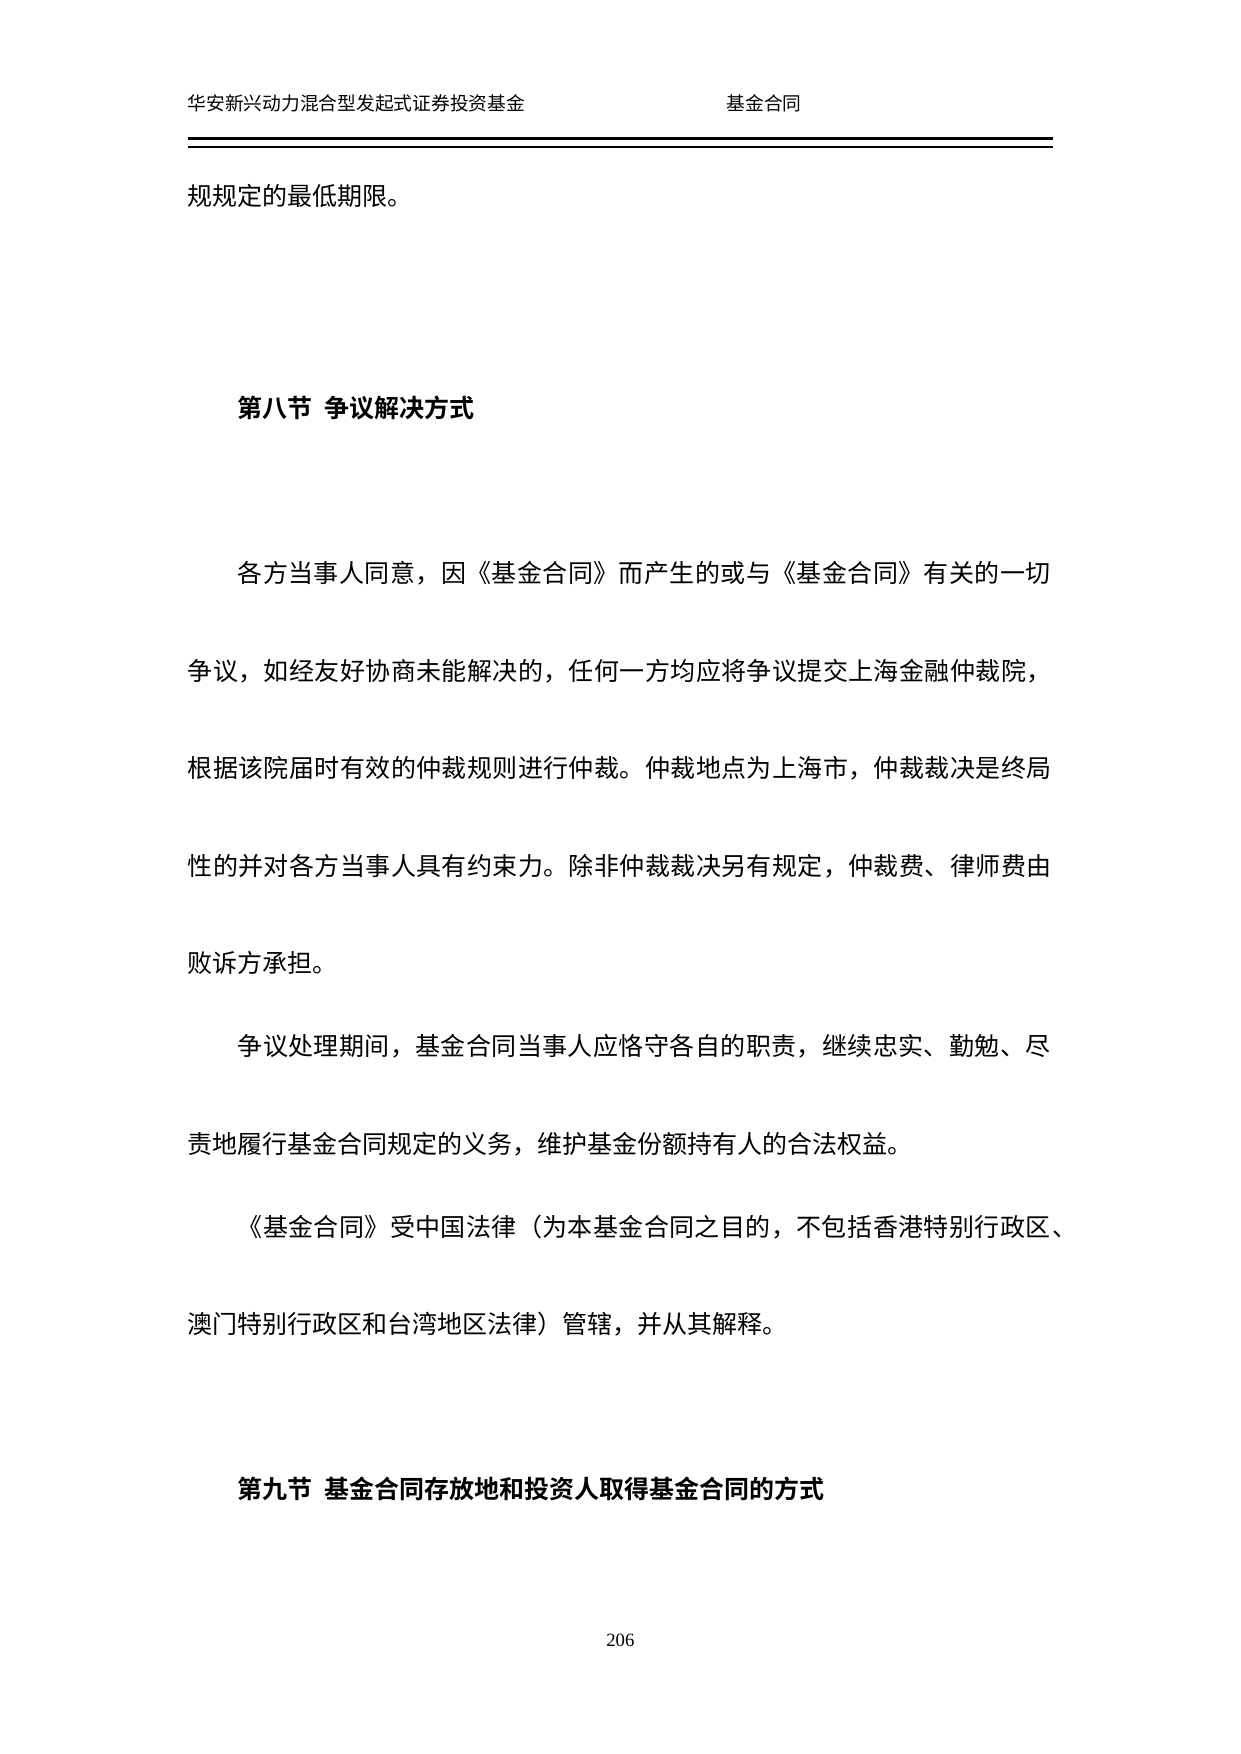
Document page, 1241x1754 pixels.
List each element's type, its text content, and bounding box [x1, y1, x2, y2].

text 第九节 基金合同存放地和投资人取得基金合同的方式 [187, 1455, 1053, 1520]
text 第八节 争议解决方式 [187, 374, 1053, 439]
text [187, 162, 1053, 227]
text 《基金合同》受中国法律（为本基金合同之目的，不包括香港特别行政区、澳门特别行政区和台湾地区法律）管辖，并从其解释。 [187, 1193, 1053, 1355]
text 争议处理期间，基金合同当事人应恪守各自的职责，继续忠实、勤勉、尽责地履行基金合同规定的义务，维护基金份额持有人的合法权益。 [187, 1012, 1053, 1175]
text 各方当事人同意，因《基金合同》而产生的或与《基金合同》有关的一切争议，如经友好协商未能解决的，任何一方均应将争议提交上海金融仲裁院，根据该院届时有效的仲裁规则进行仲裁。仲裁地点为上海市，仲裁裁决是终局性的并对各方当事人具有约束力。除非仲裁裁决另有规定，仲裁费、律师费由败诉方承担。 [187, 539, 1053, 994]
